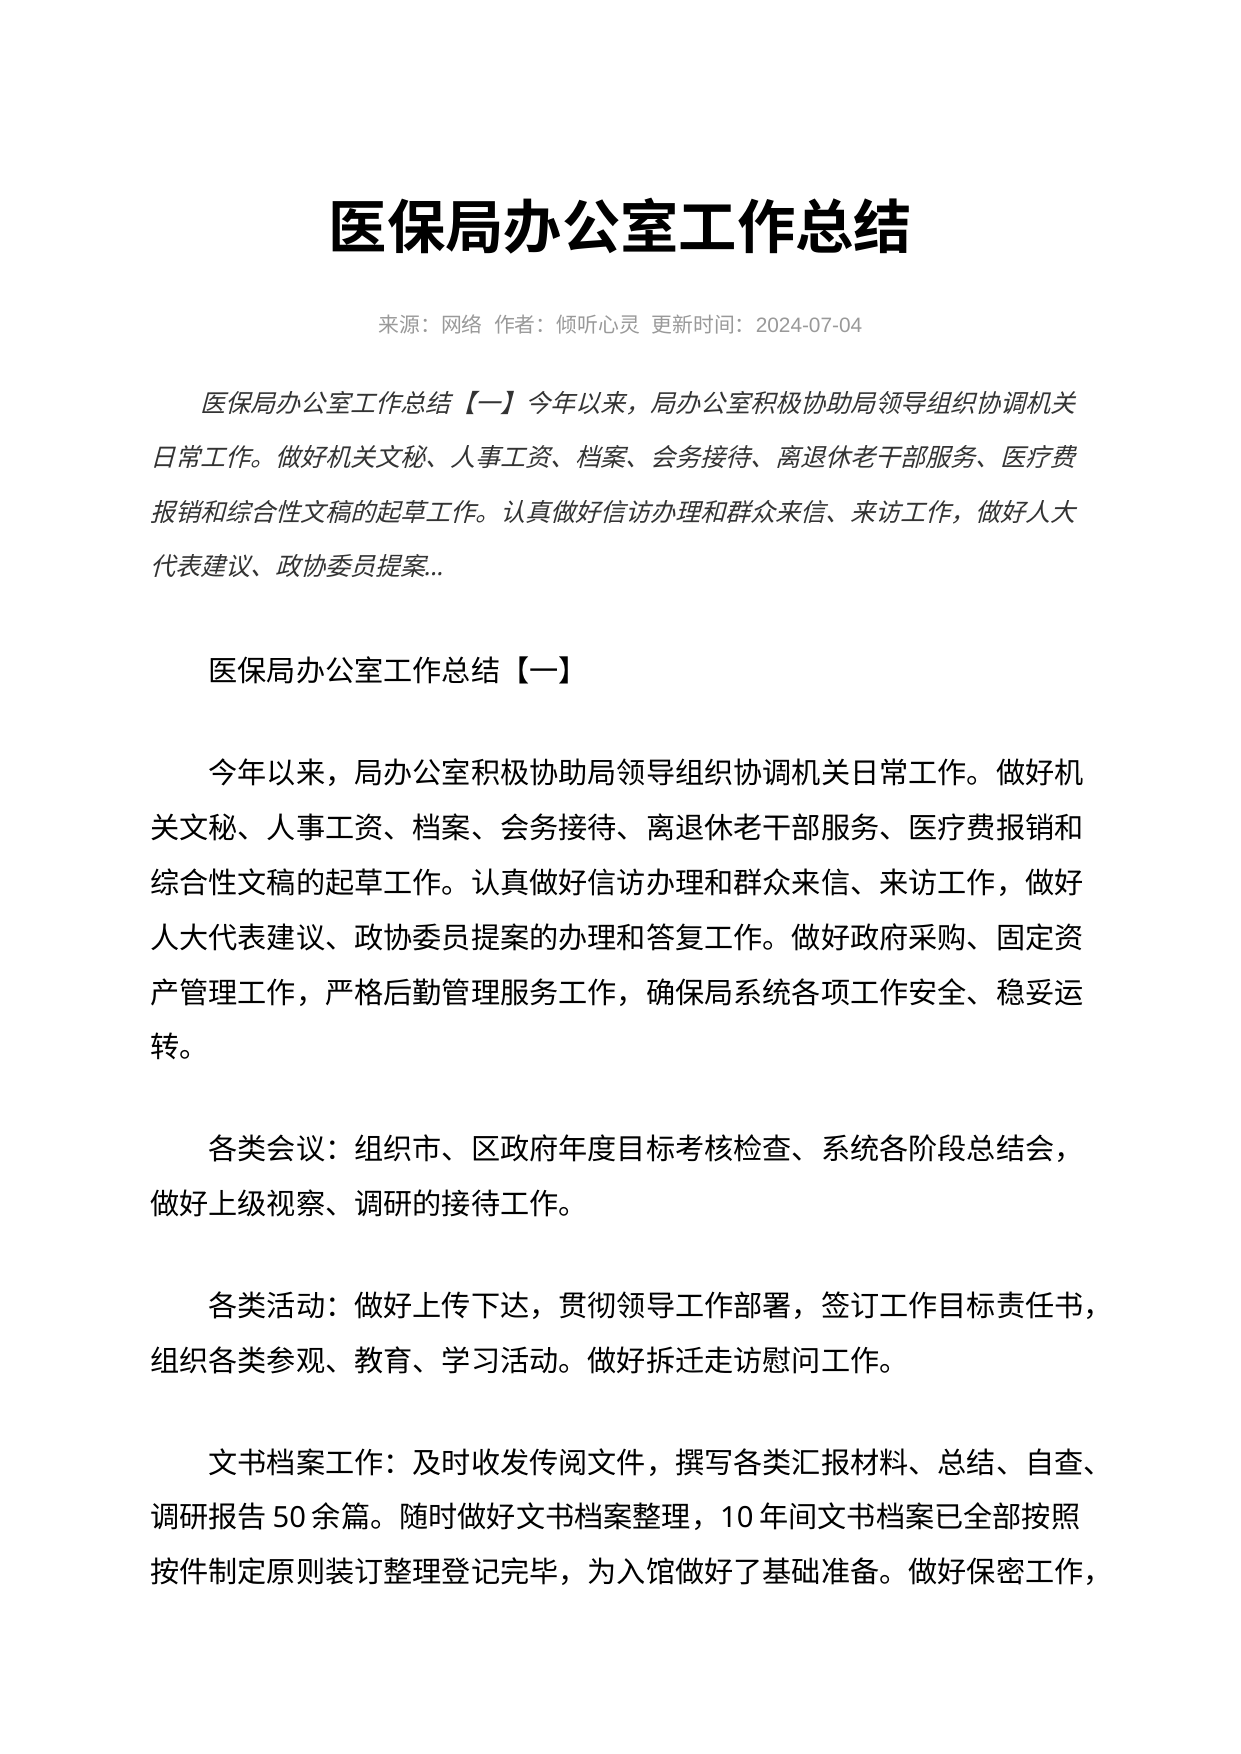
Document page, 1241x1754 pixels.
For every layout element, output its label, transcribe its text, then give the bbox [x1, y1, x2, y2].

text 各类活动：做好上传下达，贯彻领导工作部署，签订工作目标责任书，组织各类参观、教育、学习活动。做好拆迁走访慰问工作。 [150, 1282, 1090, 1380]
subtitle 医保局办公室工作总结 [150, 181, 1090, 266]
text 来源：网络 作者：倾听心灵 更新时间：2024-07-04 [150, 313, 1090, 337]
text 医保局办公室工作总结【一】今年以来，局办公室积极协助局领导组织协调机关日常工作。做好机关文秘、人事工资、档案、会务接待、离退休老干部服务、医疗费报销和综合性文稿的起草工作。认真做好信访办理和群众来信、来访工作，做好人大代表建议、政协委员提案... [150, 383, 1090, 583]
text 各类会议：组织市、区政府年度目标考核检查、系统各阶段总结会，做好上级视察、调研的接待工作。 [150, 1126, 1090, 1223]
text 医保局办公室工作总结【一】 [150, 648, 1090, 690]
text 今年以来，局办公室积极协助局领导组织协调机关日常工作。做好机关文秘、人事工资、档案、会务接待、离退休老干部服务、医疗费报销和综合性文稿的起草工作。认真做好信访办理和群众来信、来访工作，做好人大代表建议、政协委员提案的办理和答复工作。做好政府采购、固定资产管理工作，严格后勤管理服务工作，确保局系统各项工作安全、稳妥运转。 [150, 749, 1090, 1066]
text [150, 1439, 1090, 1591]
